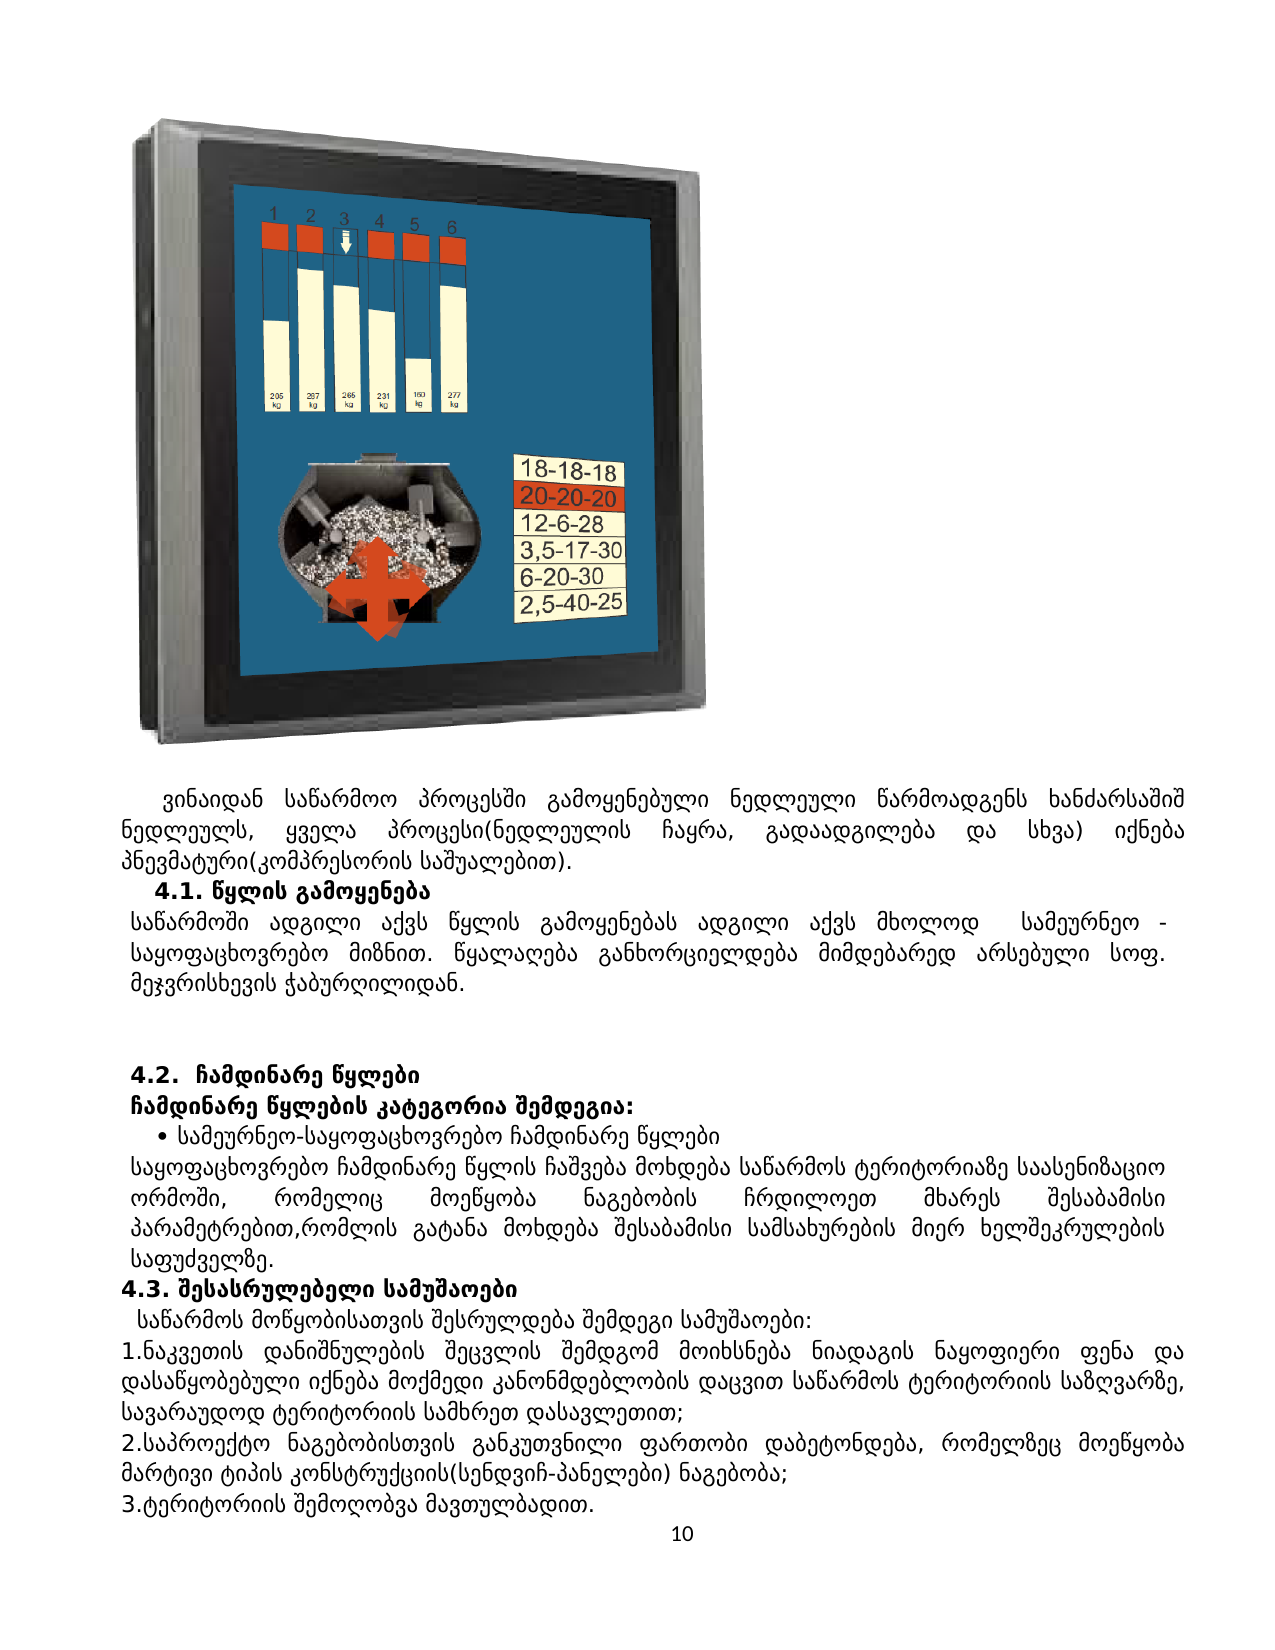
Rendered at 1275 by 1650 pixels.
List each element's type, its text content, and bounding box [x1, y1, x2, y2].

text 4.2. ჩამდინარე წყლები [130, 1062, 1167, 1089]
list სამეურნეო-საყოფაცხოვრებო ჩამდინარე წყლები [158, 1123, 1167, 1150]
text 3.ტერიტორიის შემოღობვა მავთულბადით. [121, 1491, 1186, 1518]
text 4.3. შესასრულებელი სამუშაოები [121, 1277, 1186, 1303]
text საწარმოს მოწყობისათვის შესრულდება შემდეგი სამუშაოები: [121, 1307, 1186, 1334]
picture [120, 118, 716, 751]
text 2.საპროექტო ნაგებობისთვის განკუთვნილი ფართობი დაბეტონდება, რომელზეც მოეწყობა მარტივი ტიპის კონსტრუქციის(სენდვიჩ-პანელები) ნაგებობა; [121, 1430, 1186, 1487]
text ვინაიდან საწარმოო პროცესში გამოყენებული ნედლეული წარმოადგენს ხანძარსაშიშ ნედლეულს, ყველა პროცესი(ნედლეულის ჩაყრა, გადაადგილება და სხვა) იქნება პნევმატური(კომპრესორის საშუალებით). [121, 787, 1186, 874]
text ჩამდინარე წყლების კატეგორია შემდეგია: [130, 1093, 1167, 1119]
text 4.1. წყლის გამოყენება [139, 878, 1143, 905]
text 1.ნაკვეთის დანიშნულების შეცვლის შემდგომ მოიხსნება ნიადაგის ნაყოფიერი ფენა და დასაწყობებული იქნება მოქმედი კანონმდებლობის დაცვით საწარმოს ტერიტორიის საზღვარზე, სავარაუდოდ ტერიტორიის სამხრეთ დასავლეთით; [121, 1338, 1186, 1426]
text საყოფაცხოვრებო ჩამდინარე წყლის ჩაშვება მოხდება საწარმოს ტერიტორიაზე საასენიზაციო ორმოში, რომელიც მოეწყობა ნაგებობის ჩრდილოეთ მხარეს შესაბამისი პარამეტრებით,რომლის გატანა მოხდება შესაბამისი სამსახურების მიერ ხელშეკრულების საფუძველზე. [130, 1154, 1167, 1273]
text საწარმოში ადგილი აქვს წყლის გამოყენებას ადგილი აქვს მხოლოდ სამეურნეო - საყოფაცხოვრებო მიზნით. წყალაღება განხორციელდება მიმდებარედ არსებული სოფ. მეჯვრისხევის ჭაბურღილიდან. [130, 909, 1167, 997]
